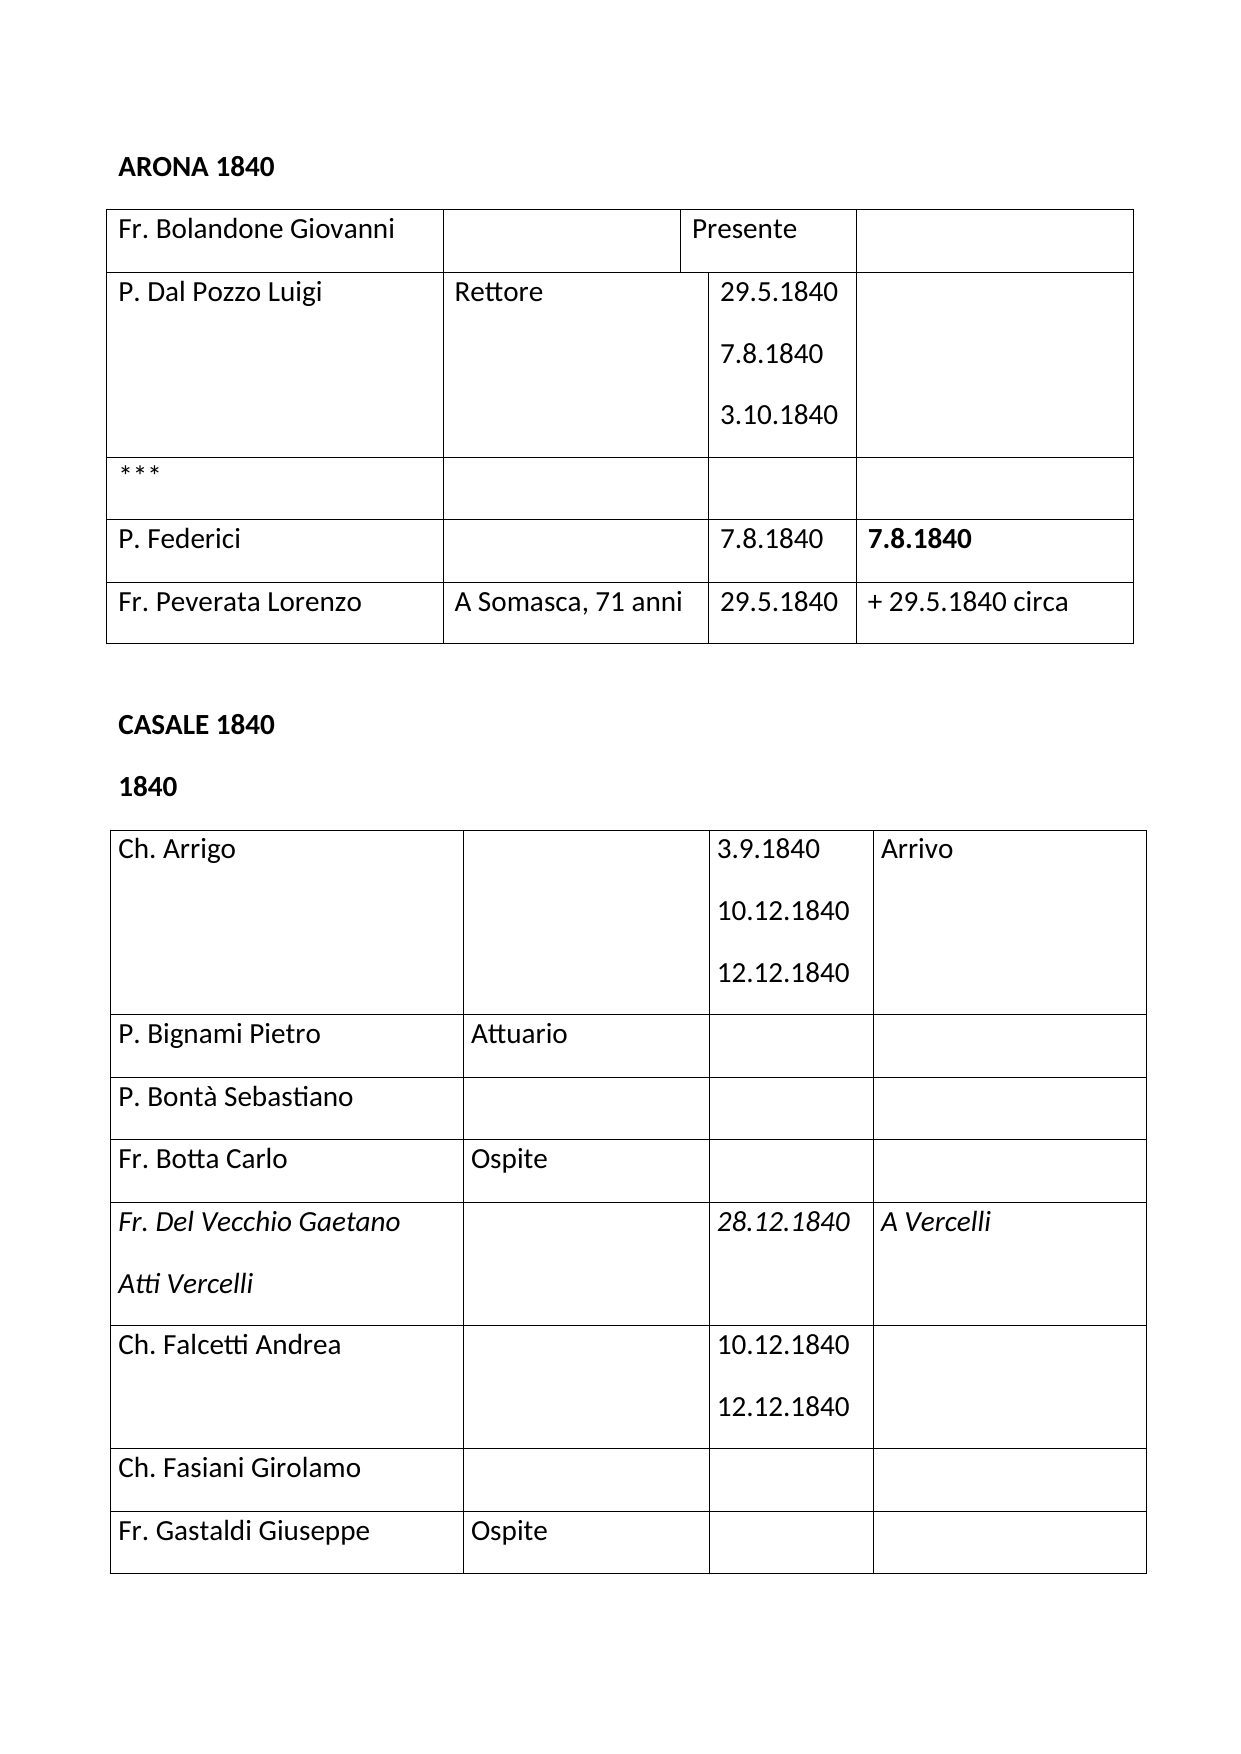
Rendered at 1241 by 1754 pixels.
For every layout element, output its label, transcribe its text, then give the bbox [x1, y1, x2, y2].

text ARONA 1840 [118, 148, 1122, 183]
table_cell 7.8.1840 [709, 520, 856, 582]
text CASALE 1840 [118, 706, 1122, 742]
table_cell A Somasca, 71 anni [444, 583, 708, 643]
table_cell P. Dal Pozzo Luigi [107, 273, 443, 457]
text 1840 [118, 768, 1122, 803]
table_cell Ospite [464, 1512, 709, 1573]
table_cell + 29.5.1840 circa [857, 583, 1133, 643]
table_cell [874, 1326, 1146, 1448]
table_cell *** [107, 458, 443, 519]
table_cell [444, 520, 708, 582]
table_cell P. Federici [107, 520, 443, 582]
table_cell [710, 1015, 873, 1077]
table_header Presente [681, 210, 856, 272]
table_cell [857, 458, 1133, 519]
table_cell [874, 1015, 1146, 1077]
table_header Fr. Bolandone Giovanni [107, 210, 443, 272]
table_cell P. Bontà Sebastiano [111, 1078, 463, 1139]
table_cell Ch. Falcetti Andrea [111, 1326, 463, 1448]
table_cell Fr. Del Vecchio Gaetano Atti Vercelli [111, 1203, 463, 1325]
table_cell Attuario [464, 1015, 709, 1077]
table_cell Fr. Peverata Lorenzo [107, 583, 443, 643]
table_header Ch. Arrigo [111, 831, 463, 1014]
table_cell [874, 1078, 1146, 1139]
table_cell 29.5.1840 [709, 583, 856, 643]
table_cell Fr. Gastaldi Giuseppe [111, 1512, 463, 1573]
table_cell [710, 1078, 873, 1139]
table_cell [874, 1140, 1146, 1202]
table_cell [874, 1512, 1146, 1573]
table_cell [710, 1512, 873, 1573]
table_cell Rettore [444, 273, 708, 457]
table_cell [710, 1140, 873, 1202]
table_cell [710, 1449, 873, 1511]
table_header [857, 210, 1133, 272]
table_cell [464, 1078, 709, 1139]
table_cell A Vercelli [874, 1203, 1146, 1325]
table_cell 7.8.1840 [857, 520, 1133, 582]
table_cell 29.5.1840 7.8.1840 3.10.1840 [709, 273, 856, 457]
table_cell [464, 1326, 709, 1448]
table_cell P. Bignami Pietro [111, 1015, 463, 1077]
table_cell 10.12.1840 12.12.1840 [710, 1326, 873, 1448]
table_cell Ch. Fasiani Girolamo [111, 1449, 463, 1511]
table_header Arrivo [874, 831, 1146, 1014]
table_cell [709, 458, 856, 519]
table_cell 28.12.1840 [710, 1203, 873, 1325]
table_cell Fr. Botta Carlo [111, 1140, 463, 1202]
table_cell [874, 1449, 1146, 1511]
table_cell Ospite [464, 1140, 709, 1202]
table_cell [857, 273, 1133, 457]
table_cell [464, 1449, 709, 1511]
table_header [464, 831, 709, 1014]
table_cell [464, 1203, 709, 1325]
table_header [444, 210, 680, 272]
table_cell [444, 458, 708, 519]
table_header 3.9.1840 10.12.1840 12.12.1840 [710, 831, 873, 1014]
